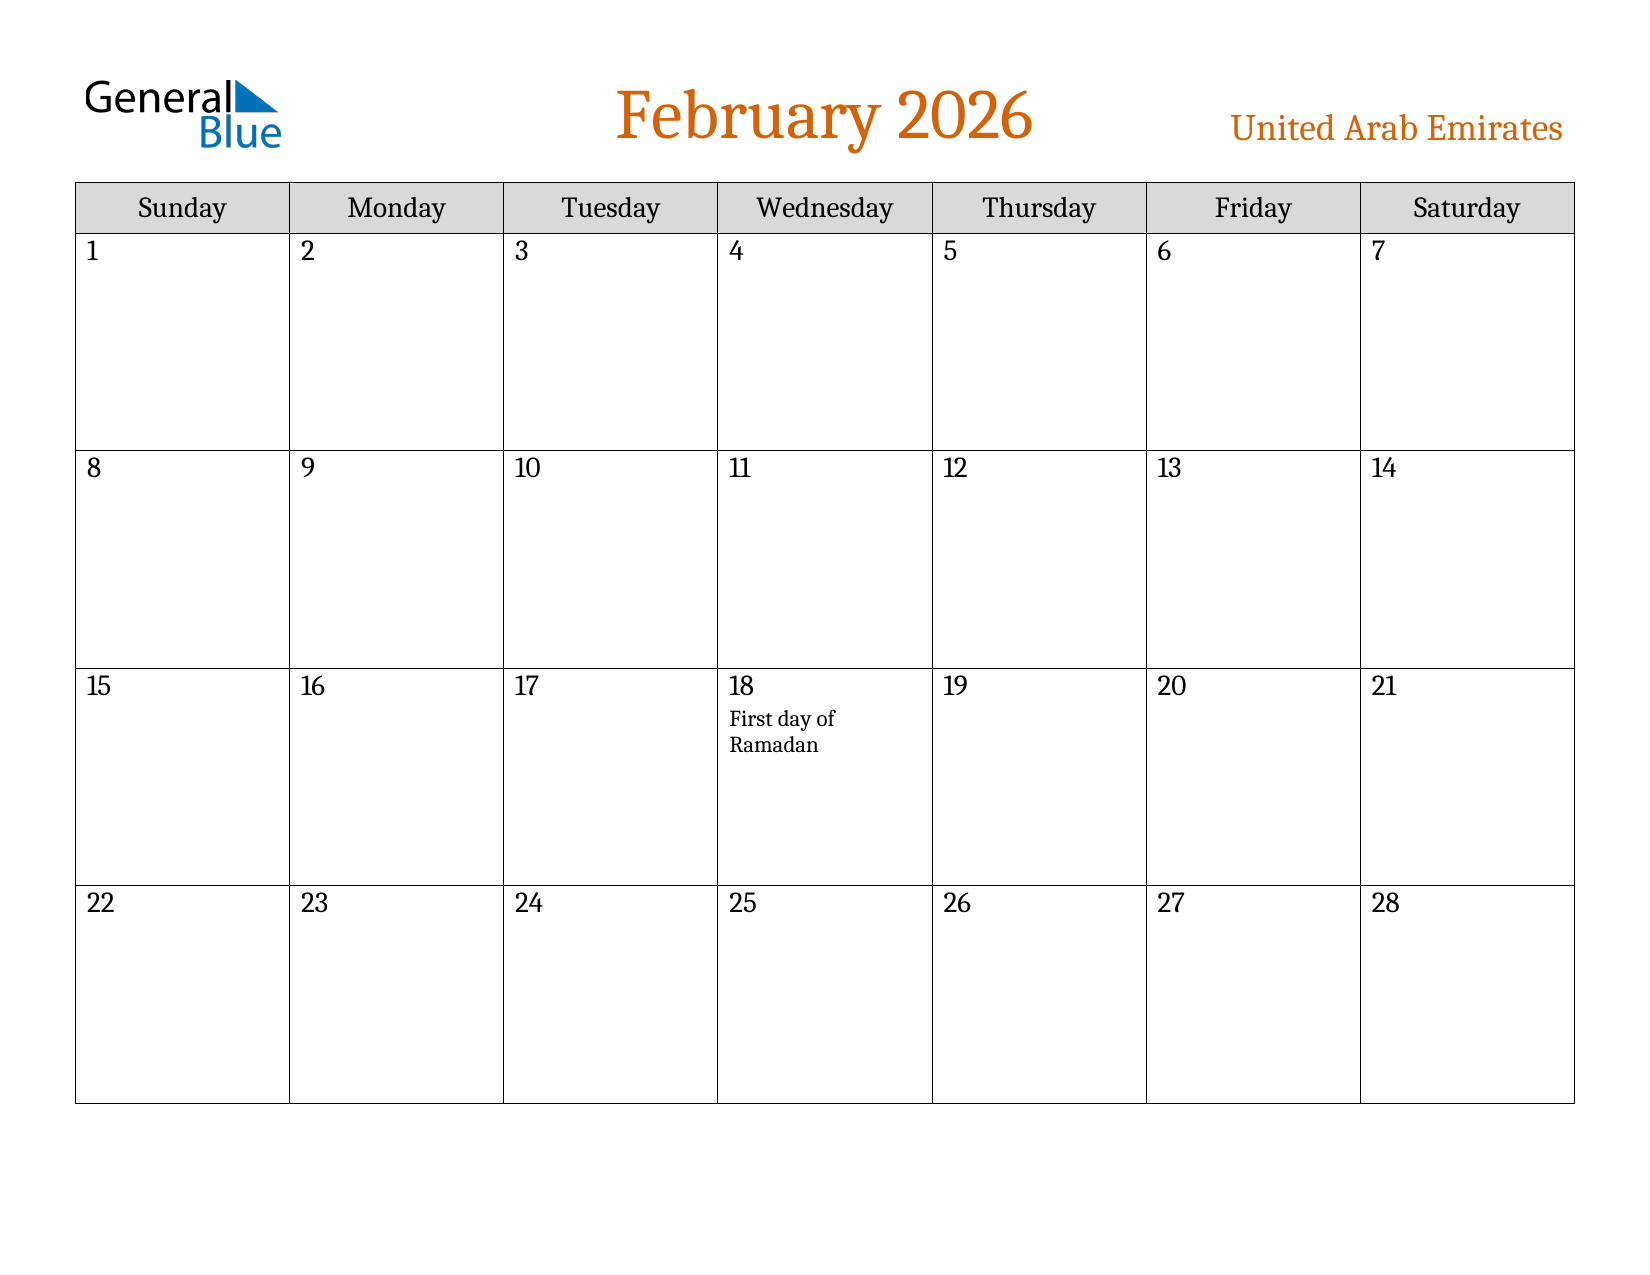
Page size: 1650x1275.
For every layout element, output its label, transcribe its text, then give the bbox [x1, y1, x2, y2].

table_header February 2026 [504, 75, 1146, 182]
table_cell [504, 923, 717, 1103]
table_cell 9 [290, 451, 503, 488]
table_cell 5 [933, 234, 1146, 270]
table_cell 17 [504, 669, 717, 705]
table_cell 4 [718, 234, 932, 270]
table_cell 16 [290, 669, 503, 705]
table_cell [1147, 923, 1360, 1103]
table_cell 11 [718, 451, 932, 488]
table_cell 20 [1147, 669, 1360, 705]
table_cell [76, 488, 289, 668]
table_cell [76, 705, 289, 885]
table_cell Monday [290, 183, 503, 233]
table_cell Thursday [933, 183, 1146, 233]
table_cell 24 [504, 886, 717, 923]
table_cell [504, 270, 717, 450]
table_cell [933, 488, 1146, 668]
table_cell [76, 923, 289, 1103]
table_cell [504, 705, 717, 885]
table_cell 13 [1147, 451, 1360, 488]
table_cell [1361, 705, 1574, 885]
table_cell 12 [933, 451, 1146, 488]
table_cell 3 [504, 234, 717, 270]
table_cell [1147, 270, 1360, 450]
table_cell [718, 488, 932, 668]
table_cell 22 [76, 886, 289, 923]
table_cell [290, 488, 503, 668]
table_cell [718, 923, 932, 1103]
table_cell Friday [1147, 183, 1360, 233]
table_cell [718, 270, 932, 450]
table_cell [290, 705, 503, 885]
table_cell 18 [718, 669, 932, 705]
table_cell [504, 488, 717, 668]
table_cell 19 [933, 669, 1146, 705]
table_cell 25 [718, 886, 932, 923]
table_cell 1 [76, 234, 289, 270]
table_cell 2 [290, 234, 503, 270]
table_header [76, 75, 503, 182]
table_cell 28 [1361, 886, 1574, 923]
table_cell 14 [1361, 451, 1574, 488]
table_cell [933, 923, 1146, 1103]
table_cell 10 [504, 451, 717, 488]
picture [86, 80, 281, 148]
table_cell [1361, 923, 1574, 1103]
table_cell Sunday [76, 183, 289, 233]
table_cell [290, 270, 503, 450]
table_cell [933, 270, 1146, 450]
table_cell Wednesday [718, 183, 932, 233]
table_cell [76, 270, 289, 450]
table_cell [1147, 705, 1360, 885]
table_cell 27 [1147, 886, 1360, 923]
table_cell Saturday [1361, 183, 1574, 233]
table_cell First day of Ramadan [718, 705, 932, 885]
table_cell [933, 705, 1146, 885]
table_cell 23 [290, 886, 503, 923]
table_cell 7 [1361, 234, 1574, 270]
table_header United Arab Emirates [1146, 75, 1574, 182]
table_cell 21 [1361, 669, 1574, 705]
table_cell [1361, 270, 1574, 450]
table_cell 8 [76, 451, 289, 488]
table_cell [1147, 488, 1360, 668]
table_cell [1361, 488, 1574, 668]
table_cell Tuesday [504, 183, 717, 233]
table_cell 26 [933, 886, 1146, 923]
table_cell [290, 923, 503, 1103]
table_cell 15 [76, 669, 289, 705]
table_cell 6 [1147, 234, 1360, 270]
